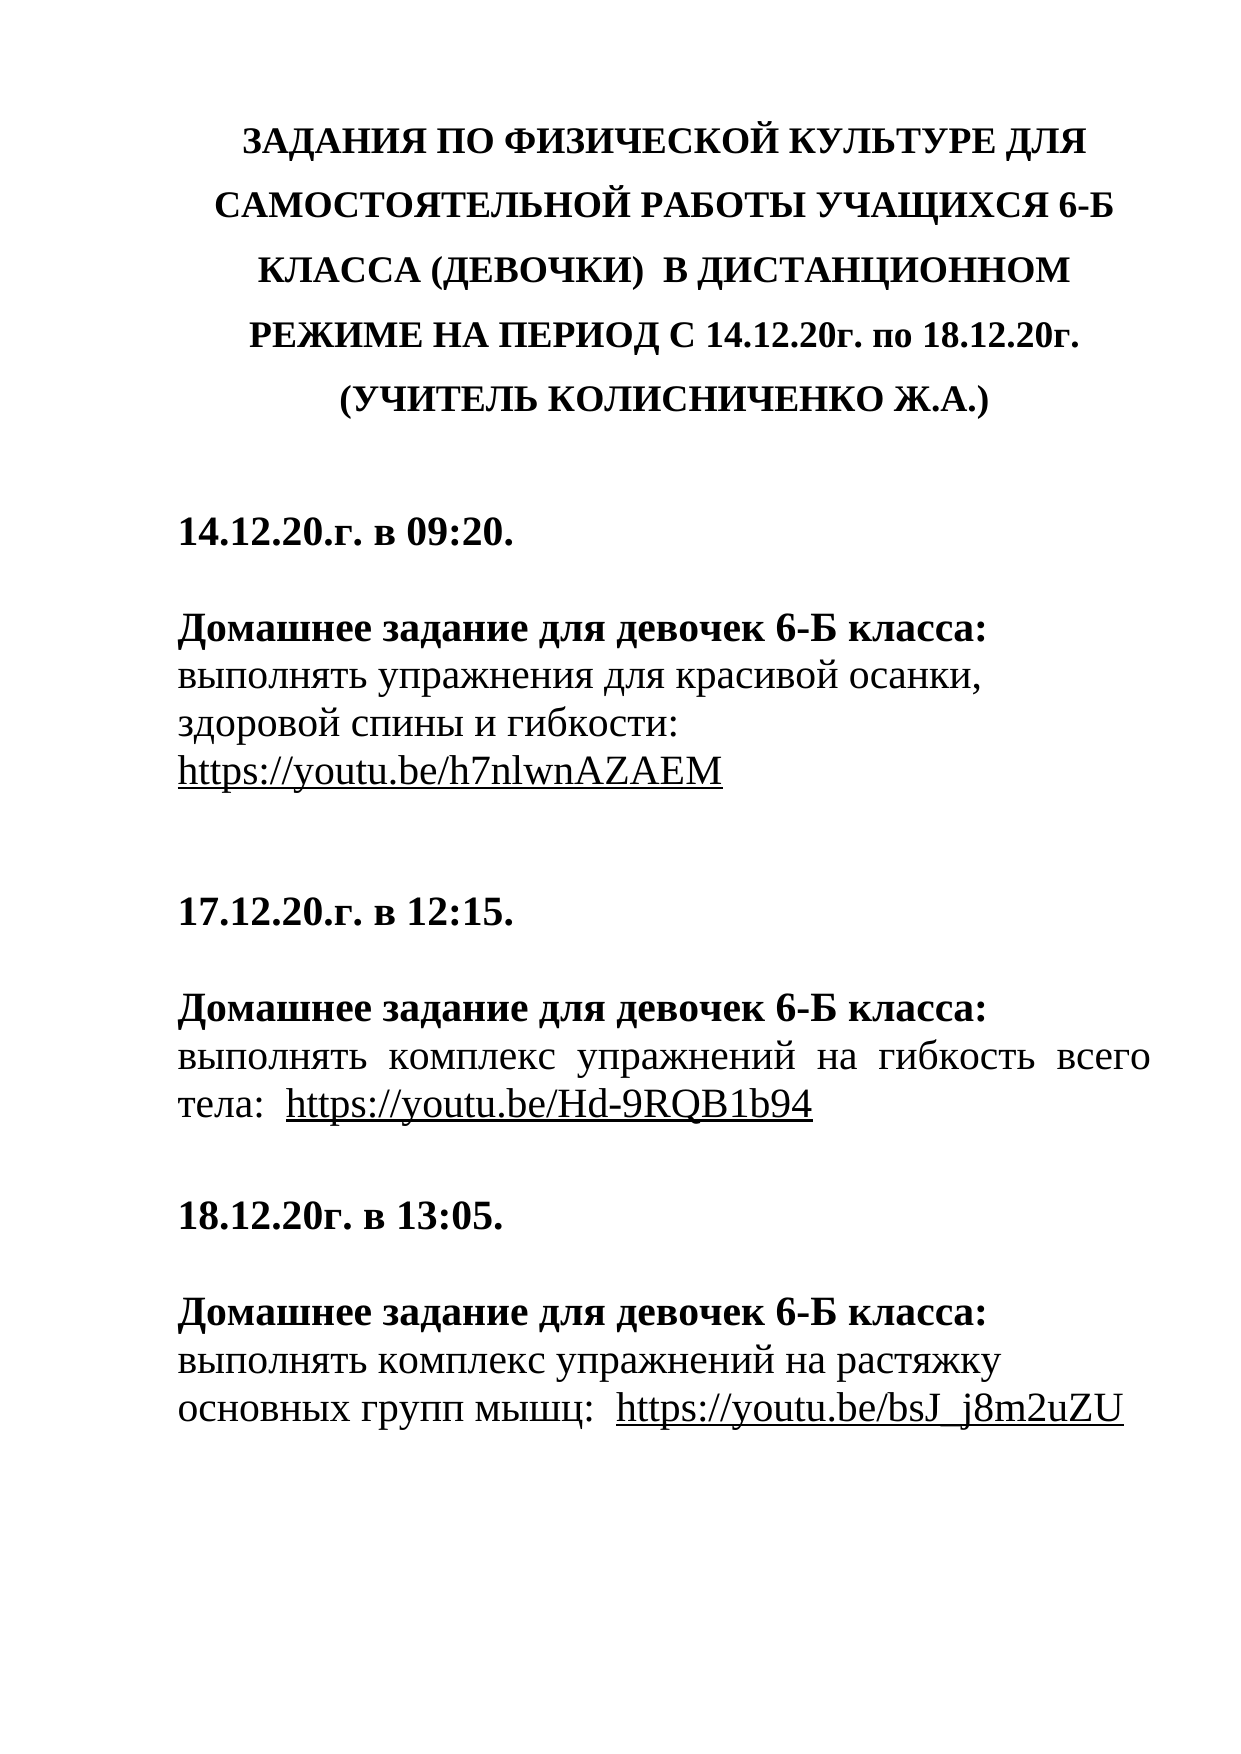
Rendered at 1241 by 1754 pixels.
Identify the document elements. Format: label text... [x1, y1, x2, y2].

text 17.12.20.г. в 12:15. [177, 886, 1152, 934]
text выполнять комплекс упражнений на растяжку основных групп мышц: https://youtu.be/bsJ_j8m2uZU [177, 1334, 1152, 1430]
text Домашнее задание для девочек 6-Б класса: [177, 982, 1152, 1030]
text ЗАДАНИЯ ПО ФИЗИЧЕСКОЙ КУЛЬТУРЕ ДЛЯ САМОСТОЯТЕЛЬНОЙ РАБОТЫ УЧАЩИХСЯ 6-Б КЛАССА (ДЕВОЧКИ) В ДИСТАНЦИОННОМ РЕЖИМЕ НА ПЕРИОД С 14.12.20г. по 18.12.20г. (УЧИТЕЛЬ КОЛИСНИЧЕНКО Ж.А.) [177, 118, 1152, 420]
text 14.12.20.г. в 09:20. [177, 506, 1152, 554]
text Домашнее задание для девочек 6-Б класса: [177, 1287, 1152, 1334]
text Домашнее задание для девочек 6-Б класса: [177, 602, 1152, 650]
text выполнять комплекс упражнений на гибкость всего тела: https://youtu.be/Hd-9RQB1b94 [177, 1030, 1152, 1126]
text 18.12.20г. в 13:05. [177, 1191, 1152, 1239]
text выполнять упражнения для красивой осанки, здоровой спины и гибкости: https://youtu.be/h7nlwnAZAEM [177, 650, 1152, 794]
